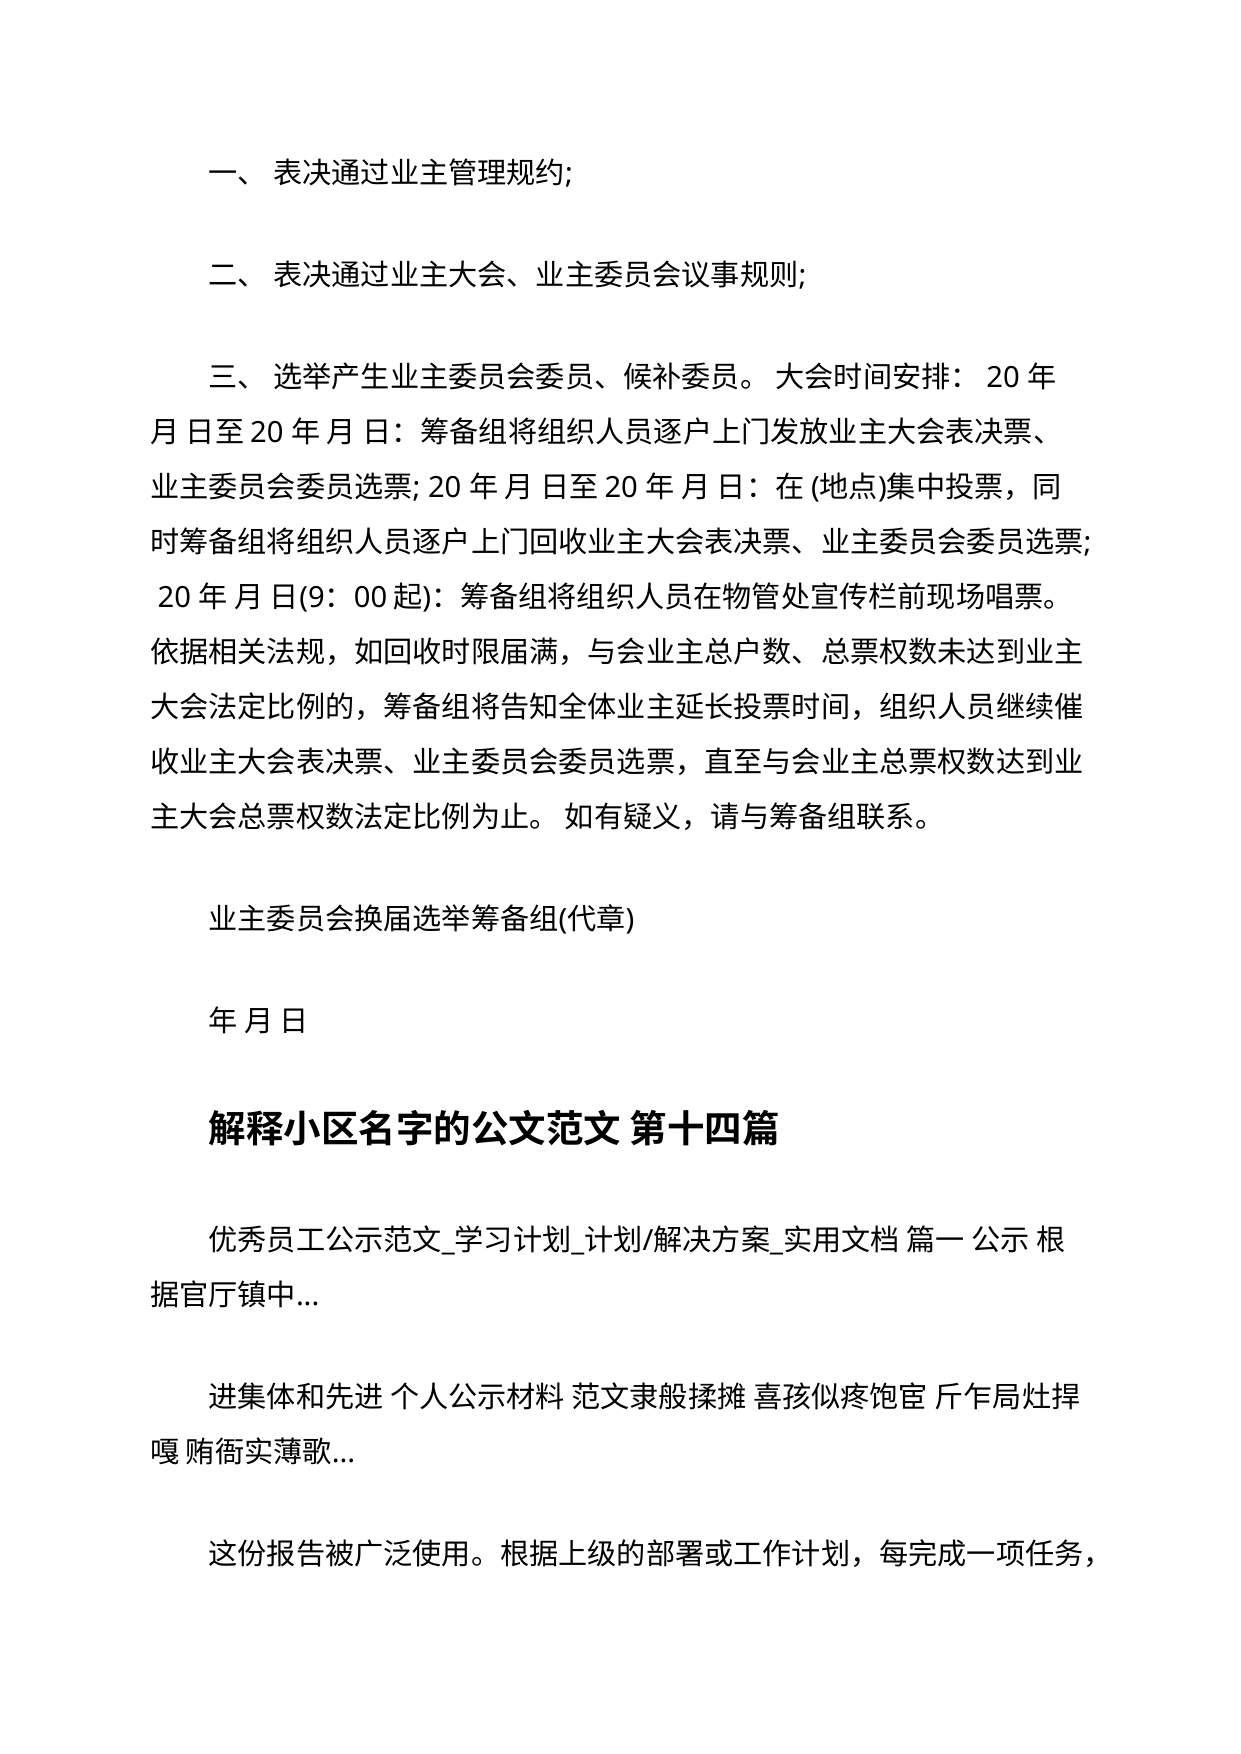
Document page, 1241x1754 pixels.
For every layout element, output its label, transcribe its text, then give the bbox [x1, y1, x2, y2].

text 一、 表决通过业主管理规约; [150, 150, 1090, 192]
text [150, 1530, 1090, 1573]
text 业主委员会换届选举筹备组(代章) [150, 895, 1090, 938]
text 进集体和先进 个人公示材料 范文隶般揉摊 喜孩似疼饱宦 斤乍局灶捍嘎 贿衙实薄歌... [150, 1373, 1090, 1471]
text 三、 选举产生业主委员会委员、候补委员。 大会时间安排： 20 年 月 日至20 年 月 日：筹备组将组织人员逐户上门发放业主大会表决票、业主委员会委员选票; 20 年 月 日至20 年 月 日：在 (地点)集中投票，同时筹备组将组织人员逐户上门回收业主大会表决票、业主委员会委员选票; 20 年 月 日(9：00起)：筹备组将组织人员在物管处宣传栏前现场唱票。依据相关法规，如回收时限届满，与会业主总户数、总票权数未达到业主大会法定比例的，筹备组将告知全体业主延长投票时间，组织人员继续催收业主大会表决票、业主委员会委员选票，直至与会业主总票权数达到业主大会总票权数法定比例为止。 如有疑义，请与筹备组联系。 [150, 354, 1090, 836]
text 解释小区名字的公文范文 第十四篇 [150, 1099, 1090, 1153]
text 二、 表决通过业主大会、业主委员会议事规则; [150, 252, 1090, 294]
text 优秀员工公示范文_学习计划_计划/解决方案_实用文档 篇一 公示 根据官厅镇中... [150, 1217, 1090, 1314]
text 年 月 日 [150, 997, 1090, 1040]
